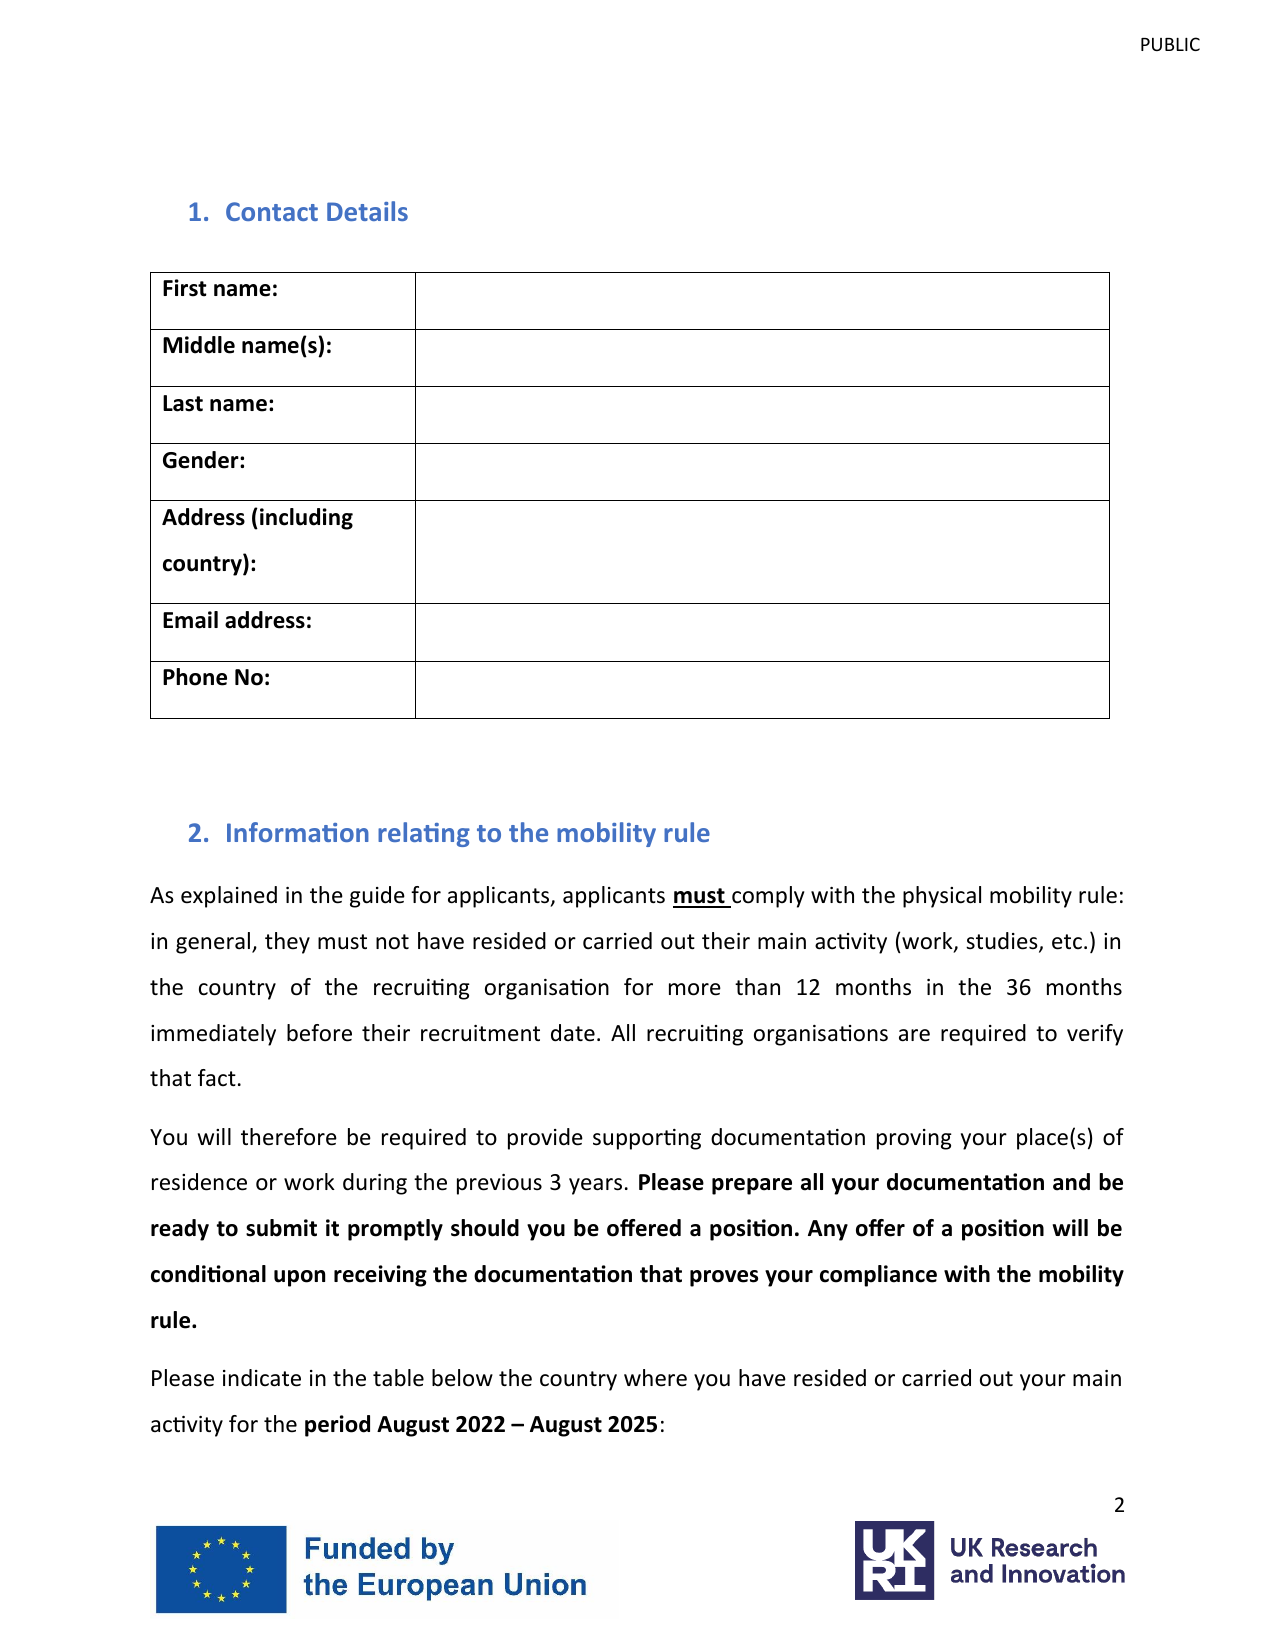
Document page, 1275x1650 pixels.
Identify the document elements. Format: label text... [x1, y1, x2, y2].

table_cell [416, 444, 1109, 500]
text As explained in the guide for applicants, applicants must comply with the physical mobility rule: in general, they must not have resided or carried out their main activity (work, studies, etc.) in the country of the recruiting organisation for more than 12 months in the 36 months immediately before their recruitment date. All recruiting organisations are required to verify that fact. [150, 880, 1125, 1093]
subtitle Information relating to the mobility rule [187, 814, 1125, 850]
table_header First name: [151, 273, 415, 329]
text You will therefore be required to provide supporting documentation proving your place(s) of residence or work during the previous 3 years. Please prepare all your documentation and be ready to submit it promptly should you be offered a position. Any offer of a position will be conditional upon receiving the documentation that proves your compliance with the mobility rule. [150, 1121, 1125, 1335]
table_cell Middle name(s): [151, 330, 415, 386]
table_cell [416, 501, 1109, 603]
table_cell [416, 330, 1109, 386]
subtitle Contact Details [187, 193, 1125, 229]
table_header [416, 273, 1109, 329]
table_cell [416, 604, 1109, 661]
text Please indicate in the table below the country where you have resided or carried out your main activity for the period August 2022 – August 2025: [150, 1362, 1125, 1439]
table_cell Last name: [151, 387, 415, 443]
table_cell Address (including country): [151, 501, 415, 603]
table_cell [416, 387, 1109, 443]
table_cell [416, 662, 1109, 718]
table_cell Gender: [151, 444, 415, 500]
picture [854, 1520, 1125, 1600]
picture [150, 1520, 619, 1619]
table_cell Phone No: [151, 662, 415, 718]
table_cell Email address: [151, 604, 415, 661]
